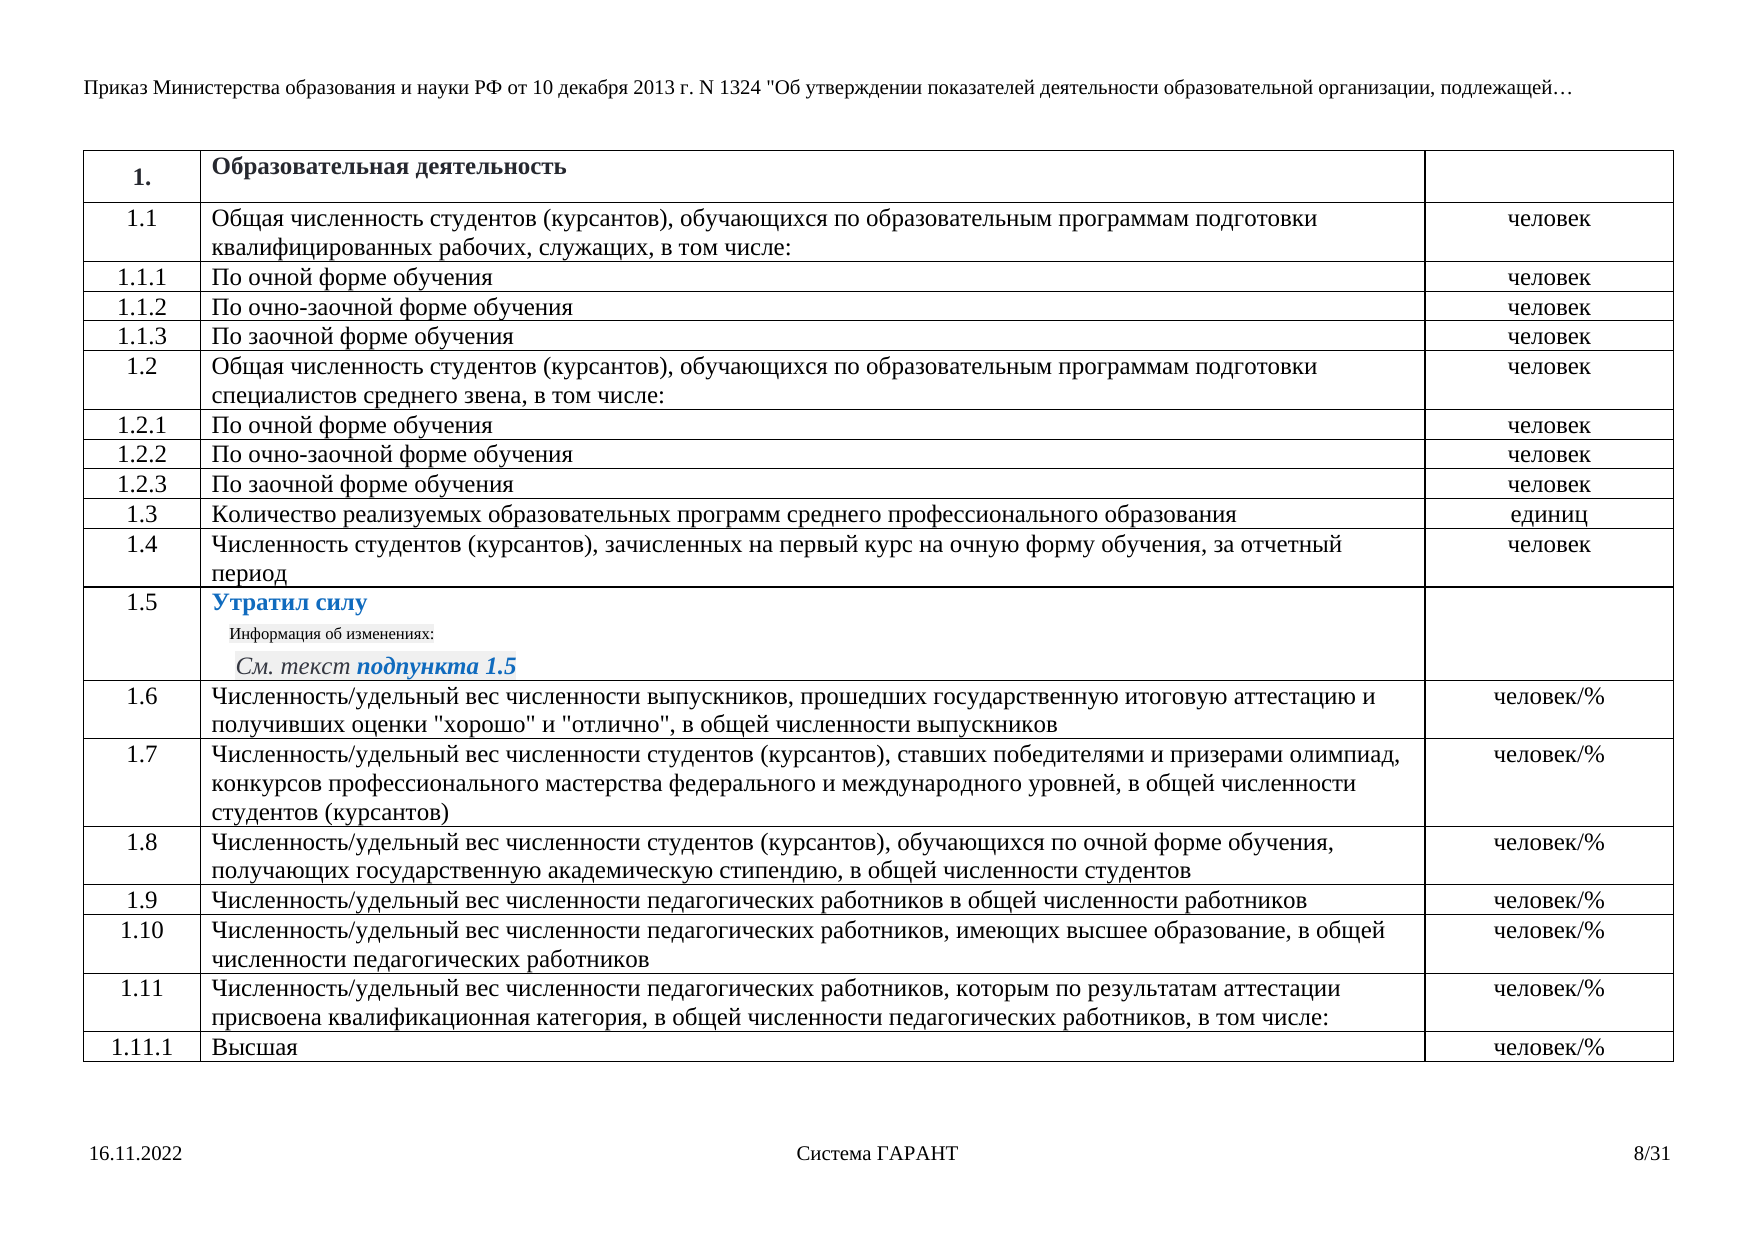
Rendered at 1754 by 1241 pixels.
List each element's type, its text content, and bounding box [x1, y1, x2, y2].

table_cell 1.8 [84, 827, 200, 884]
table_cell Численность студентов (курсантов), зачисленных на первый курс на очную форму обучения, за отчетный период [201, 529, 1424, 586]
table_cell 1.1 [84, 203, 200, 261]
table_cell человек [1426, 529, 1673, 586]
table_cell 1.6 [84, 681, 200, 738]
table_cell По заочной форме обучения [201, 321, 1424, 350]
table_cell 1.3 [84, 499, 200, 528]
table_cell человек [1426, 321, 1673, 350]
table_cell 1.2 [84, 351, 200, 409]
table_cell человек/% [1426, 974, 1673, 1031]
table_cell единиц [1426, 499, 1673, 528]
table_cell 1.9 [84, 885, 200, 914]
table_cell По очной форме обучения [201, 410, 1424, 438]
table_cell [1426, 151, 1673, 202]
table_cell Численность/удельный вес численности педагогических работников, имеющих высшее образование, в общей численности педагогических работников [201, 915, 1424, 972]
table_cell 1.10 [84, 915, 200, 972]
table_cell Численность/удельный вес численности студентов (курсантов), ставших победителями и призерами олимпиад, конкурсов профессионального мастерства федерального и международного уровней, в общей численности студентов (курсантов) [201, 739, 1424, 826]
table_cell Высшая [201, 1032, 1424, 1061]
table_cell [1426, 588, 1673, 680]
table_cell человек/% [1426, 1032, 1673, 1061]
table_cell человек/% [1426, 739, 1673, 826]
table_cell Численность/удельный вес численности выпускников, прошедших государственную итоговую аттестацию и получивших оценки "хорошо" и "отлично", в общей численности выпускников [201, 681, 1424, 738]
table_cell 1.2.2 [84, 440, 200, 468]
table_cell По очно-заочной форме обучения [201, 292, 1424, 320]
table_cell 1. [84, 151, 200, 202]
table_cell По заочной форме обучения [201, 469, 1424, 498]
table_cell человек/% [1426, 681, 1673, 738]
table_cell человек [1426, 410, 1673, 438]
table_cell По очной форме обучения [201, 262, 1424, 291]
table_cell человек [1426, 469, 1673, 498]
table_cell Образовательная деятельность [201, 151, 1424, 202]
table_cell Численность/удельный вес численности педагогических работников, которым по результатам аттестации присвоена квалификационная категория, в общей численности педагогических работников, в том числе: [201, 974, 1424, 1031]
table_cell 1.1.1 [84, 262, 200, 291]
table_cell человек [1426, 351, 1673, 409]
table_cell 1.1.3 [84, 321, 200, 350]
table_cell 1.11.1 [84, 1032, 200, 1061]
table_cell Утратил силу Информация об изменениях: См. текст подпункта 1.5 [201, 588, 1424, 680]
table_cell Общая численность студентов (курсантов), обучающихся по образовательным программам подготовки специалистов среднего звена, в том числе: [201, 351, 1424, 409]
table_cell человек/% [1426, 827, 1673, 884]
table_cell 1.2.3 [84, 469, 200, 498]
table_cell человек [1426, 292, 1673, 320]
table_cell 1.4 [84, 529, 200, 586]
table_cell 1.2.1 [84, 410, 200, 438]
table_cell Общая численность студентов (курсантов), обучающихся по образовательным программам подготовки квалифицированных рабочих, служащих, в том числе: [201, 203, 1424, 261]
table_cell человек/% [1426, 885, 1673, 914]
table_cell Количество реализуемых образовательных программ среднего профессионального образования [201, 499, 1424, 528]
table_cell По очно-заочной форме обучения [201, 440, 1424, 468]
table_cell человек [1426, 440, 1673, 468]
table_cell 1.7 [84, 739, 200, 826]
table_cell Численность/удельный вес численности студентов (курсантов), обучающихся по очной форме обучения, получающих государственную академическую стипендию, в общей численности студентов [201, 827, 1424, 884]
table_cell человек/% [1426, 915, 1673, 972]
table_cell 1.11 [84, 974, 200, 1031]
table_cell 1.5 [84, 588, 200, 680]
table_cell человек [1426, 203, 1673, 261]
table_cell Численность/удельный вес численности педагогических работников в общей численности работников [201, 885, 1424, 914]
table_cell 1.1.2 [84, 292, 200, 320]
table_cell человек [1426, 262, 1673, 291]
